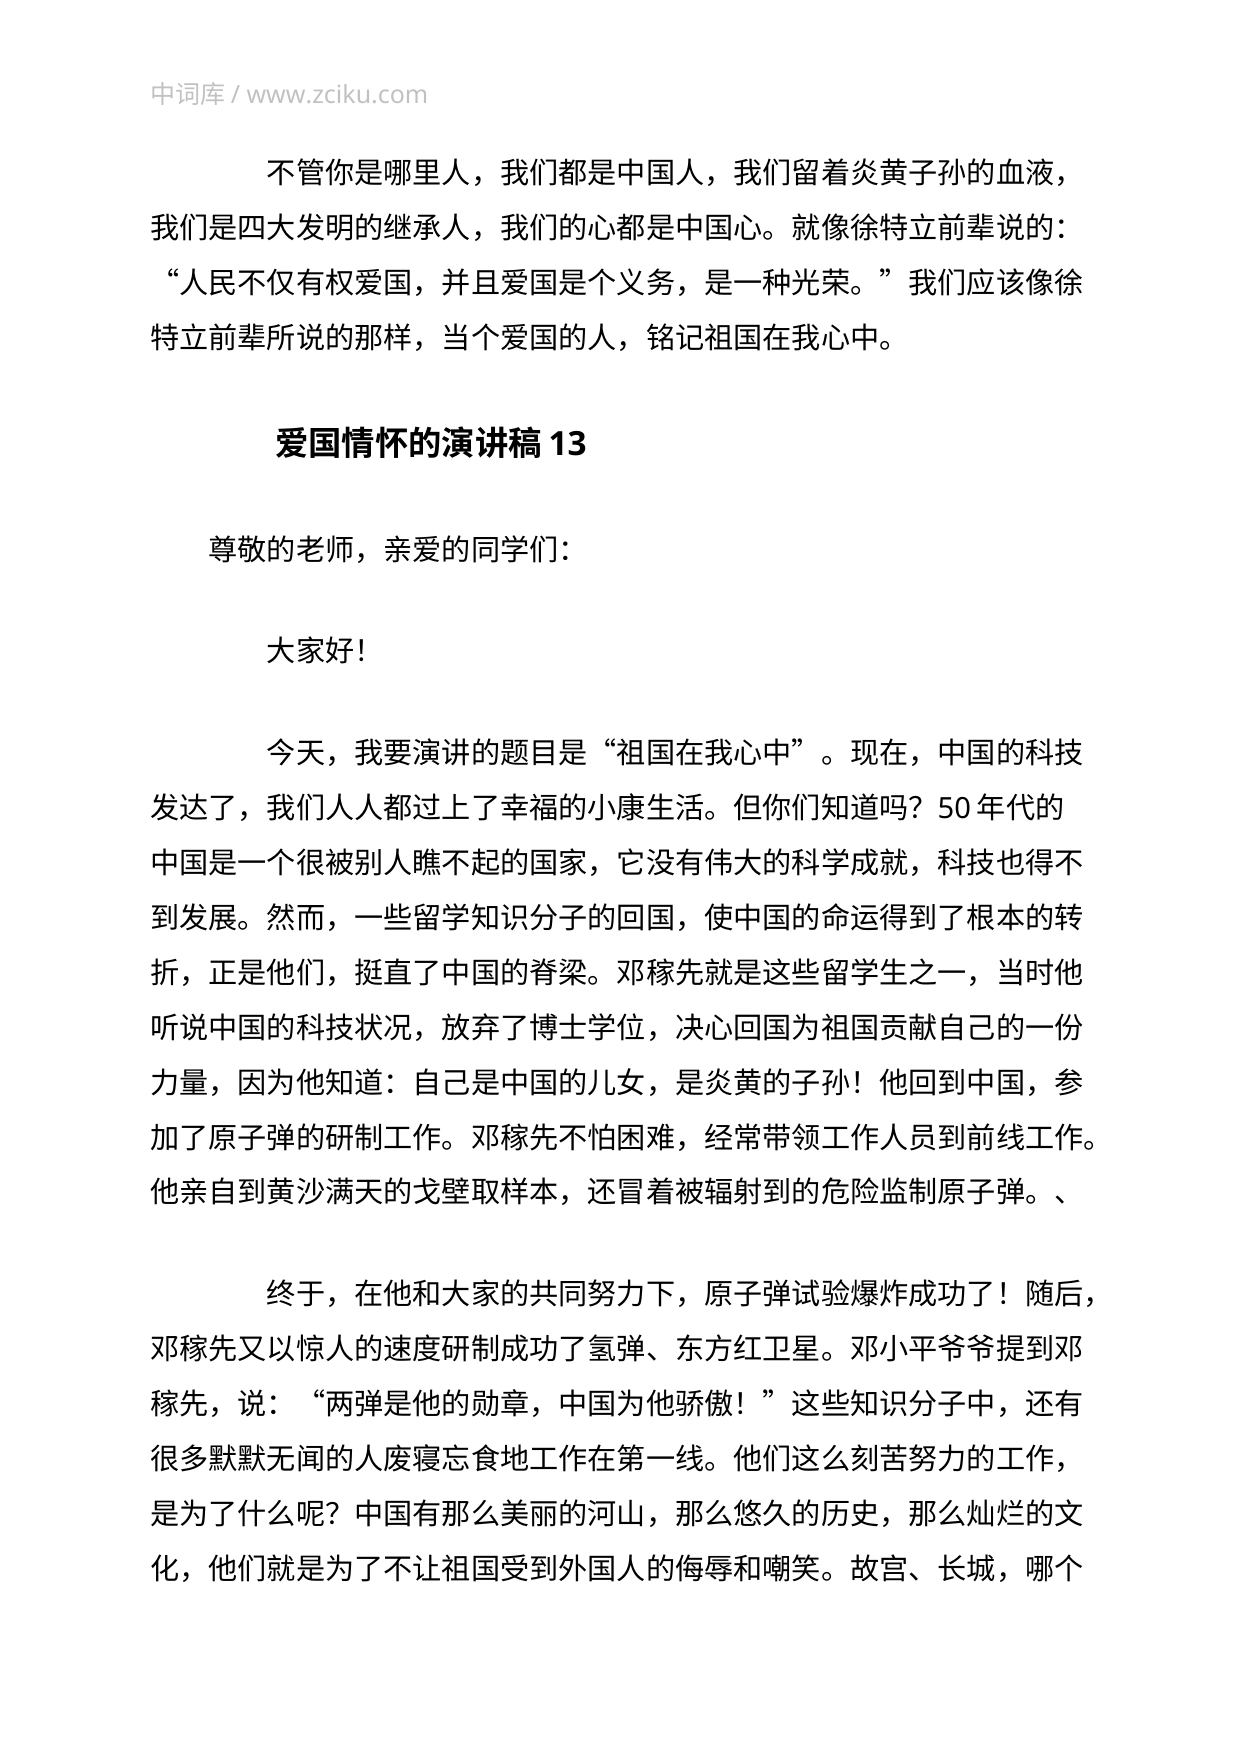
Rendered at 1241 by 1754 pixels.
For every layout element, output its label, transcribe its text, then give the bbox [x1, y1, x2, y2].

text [150, 1271, 1090, 1588]
text 不管你是哪里人，我们都是中国人，我们留着炎黄子孙的血液，我们是四大发明的继承人，我们的心都是中国心。就像徐特立前辈说的：“人民不仅有权爱国，并且爱国是个义务，是一种光荣。”我们应该像徐特立前辈所说的那样，当个爱国的人，铭记祖国在我心中。 [150, 150, 1090, 357]
text 爱国情怀的演讲稿13 [150, 416, 1090, 465]
text 今天，我要演讲的题目是“祖国在我心中”。现在，中国的科技发达了，我们人人都过上了幸福的小康生活。但你们知道吗？50年代的中国是一个很被别人瞧不起的国家，它没有伟大的科学成就，科技也得不到发展。然而，一些留学知识分子的回国，使中国的命运得到了根本的转折，正是他们，挺直了中国的脊梁。邓稼先就是这些留学生之一，当时他听说中国的科技状况，放弃了博士学位，决心回国为祖国贡献自己的一份力量，因为他知道：自己是中国的儿女，是炎黄的子孙！他回到中国，参加了原子弹的研制工作。邓稼先不怕困难，经常带领工作人员到前线工作。他亲自到黄沙满天的戈壁取样本，还冒着被辐射到的危险监制原子弹。、 [150, 730, 1090, 1211]
text 尊敬的老师，亲爱的同学们： [150, 526, 1090, 568]
text 大家好！ [150, 628, 1090, 670]
